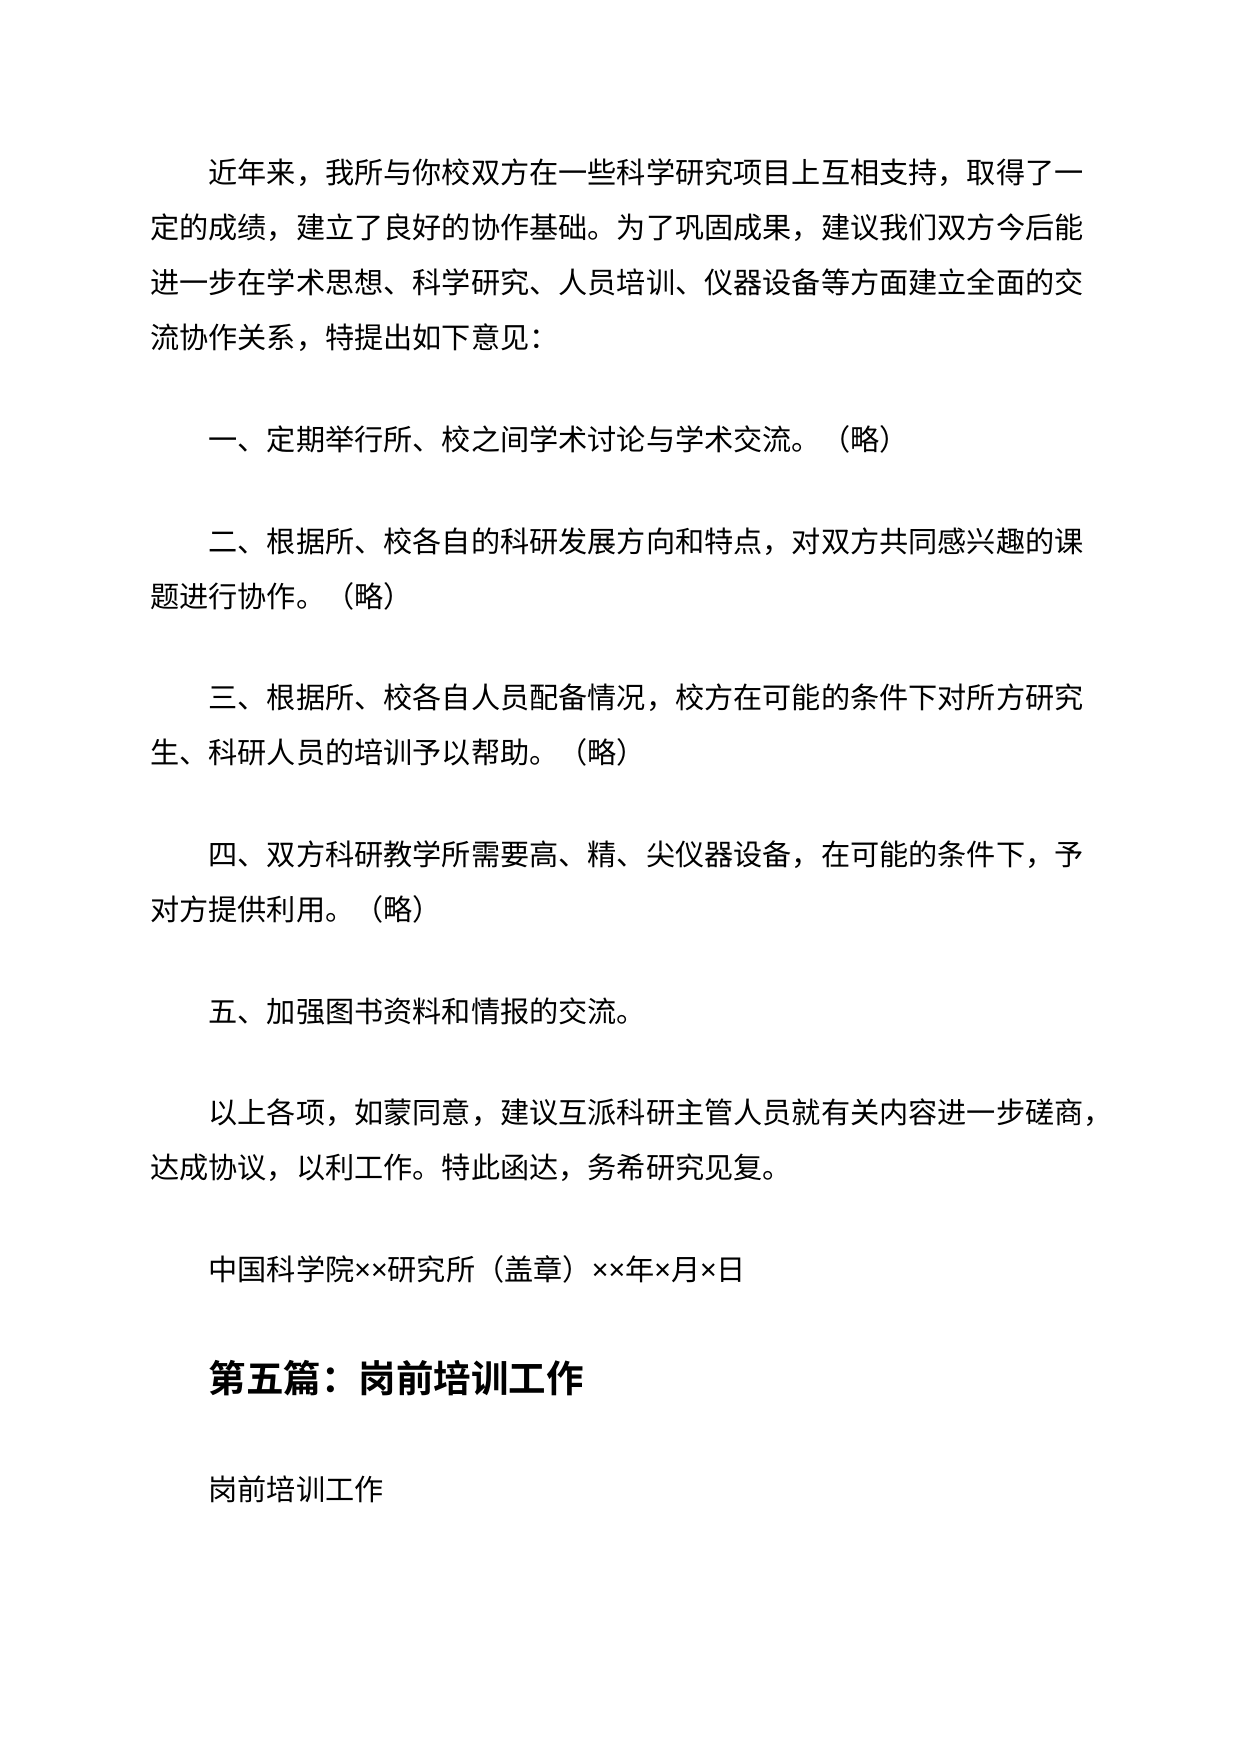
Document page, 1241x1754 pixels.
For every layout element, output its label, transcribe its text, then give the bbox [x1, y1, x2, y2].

text 四、双方科研教学所需要高、精、尖仪器设备，在可能的条件下，予对方提供利用。（略） [150, 832, 1090, 929]
text 岗前培训工作 [150, 1466, 1090, 1508]
text 中国科学院××研究所（盖章）××年×月×日 [150, 1247, 1090, 1289]
text 三、根据所、校各自人员配备情况，校方在可能的条件下对所方研究生、科研人员的培训予以帮助。（略） [150, 675, 1090, 772]
text 近年来，我所与你校双方在一些科学研究项目上互相支持，取得了一定的成绩，建立了良好的协作基础。为了巩固成果，建议我们双方今后能进一步在学术思想、科学研究、人员培训、仪器设备等方面建立全面的交流协作关系，特提出如下意见： [150, 150, 1090, 357]
text 五、加强图书资料和情报的交流。 [150, 988, 1090, 1031]
text 第五篇：岗前培训工作 [150, 1349, 1090, 1403]
text 以上各项，如蒙同意，建议互派科研主管人员就有关内容进一步磋商，达成协议，以利工作。特此函达，务希研究见复。 [150, 1090, 1090, 1187]
text 二、根据所、校各自的科研发展方向和特点，对双方共同感兴趣的课题进行协作。（略） [150, 518, 1090, 615]
text 一、定期举行所、校之间学术讨论与学术交流。（略） [150, 416, 1090, 459]
